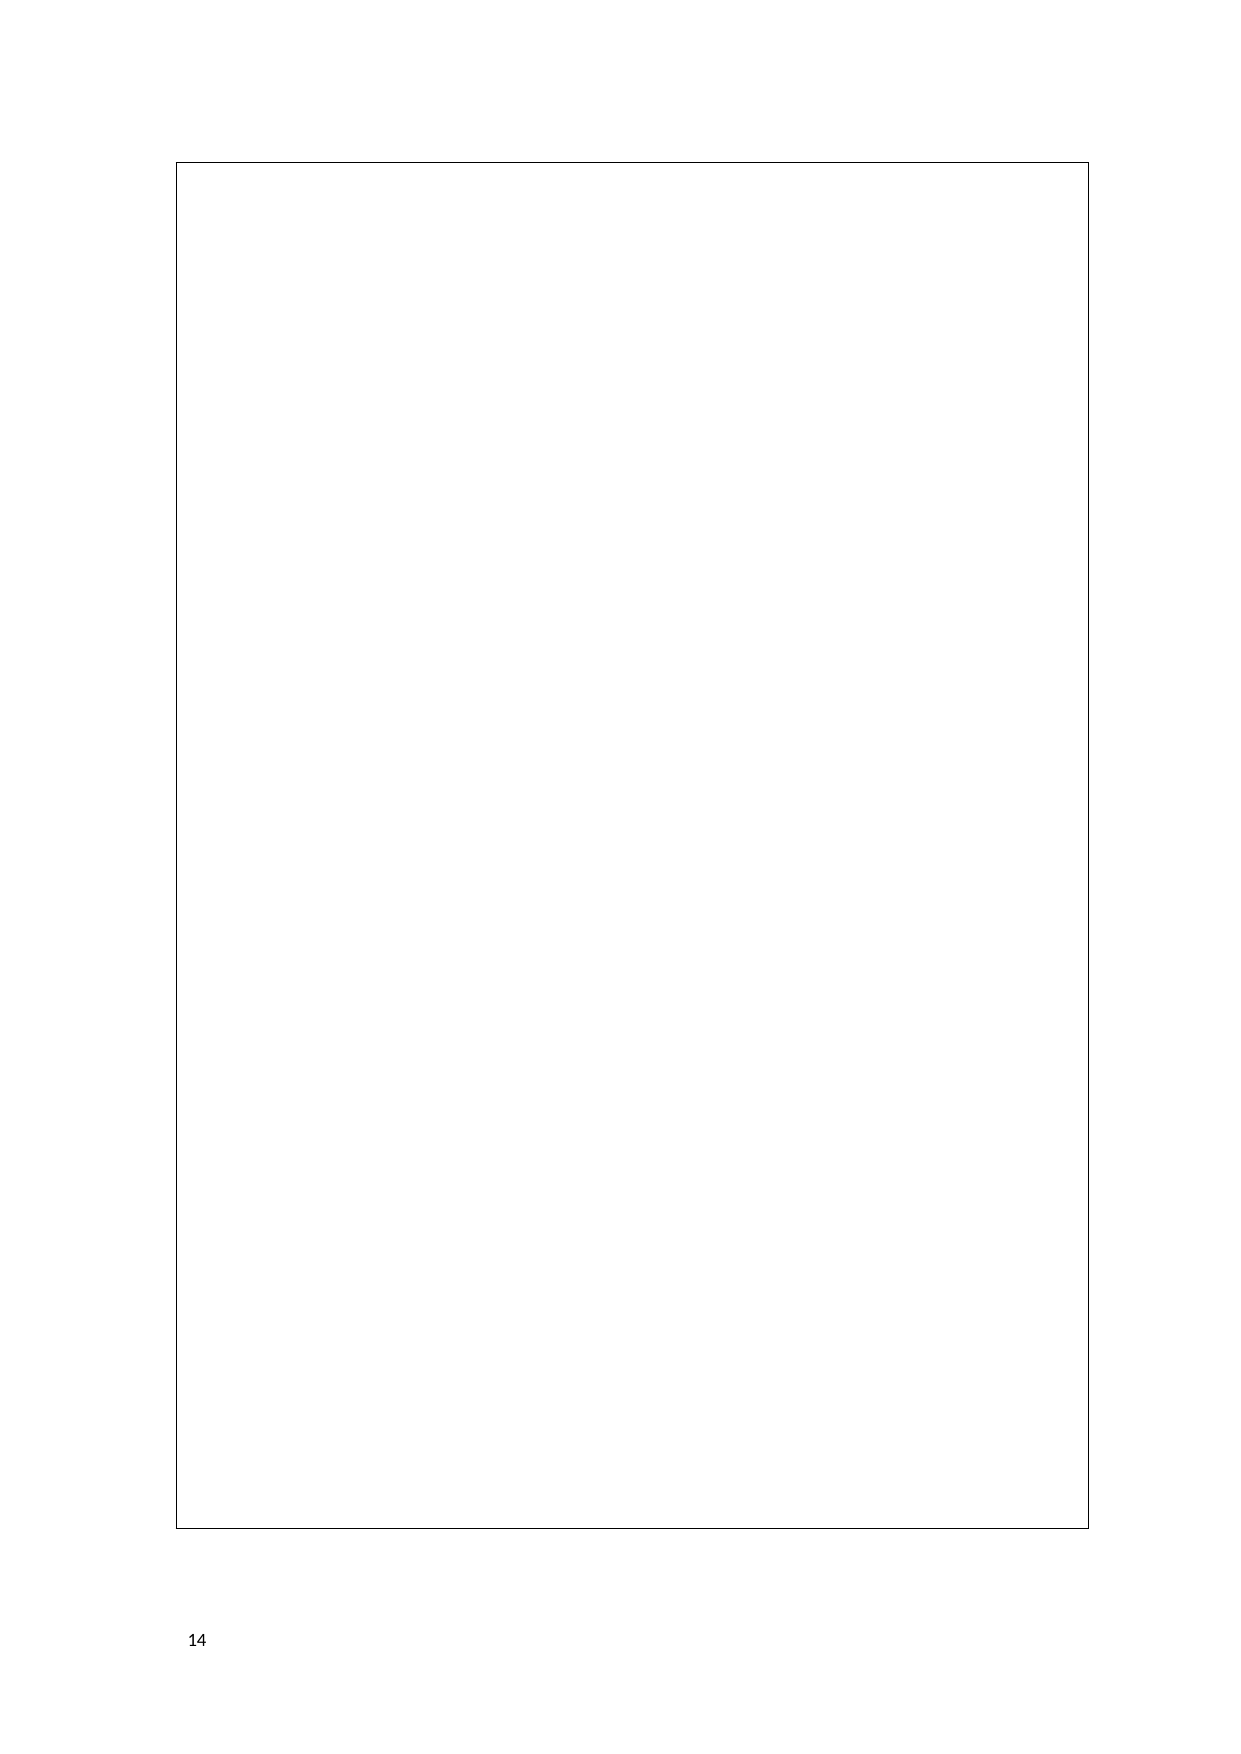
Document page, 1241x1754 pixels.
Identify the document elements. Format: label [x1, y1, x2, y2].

table_header [177, 163, 1088, 1528]
